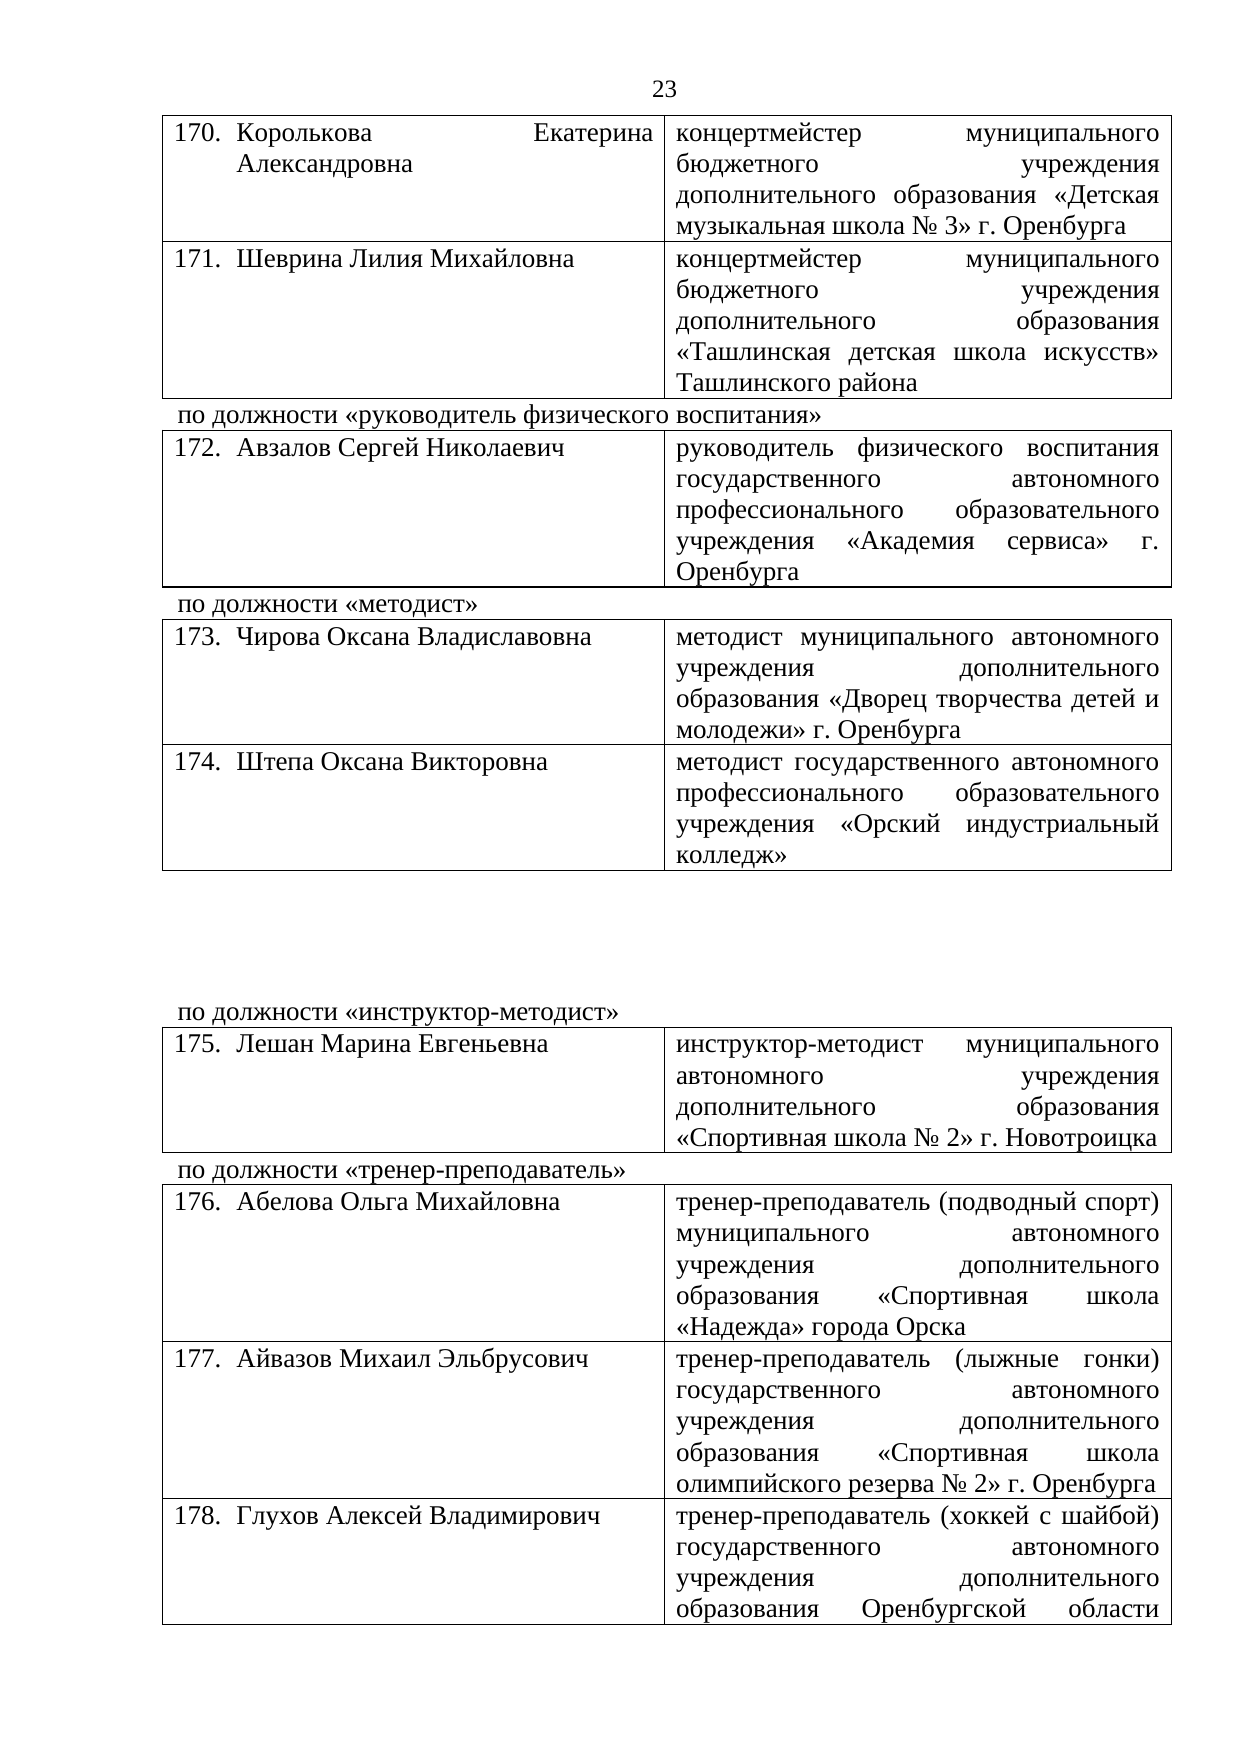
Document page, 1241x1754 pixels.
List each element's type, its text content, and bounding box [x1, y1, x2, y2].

table_cell Штепа Оксана Викторовна [233, 745, 664, 870]
text по должности «методист» [177, 588, 1152, 618]
table_cell Шеврина Лилия Михайловна [233, 242, 664, 397]
table_header Чирова Оксана Владиславовна [233, 620, 664, 744]
table_cell [163, 1499, 233, 1623]
table_header [163, 431, 233, 586]
table_header инструктор-методист муниципального автономного учреждения дополнительного образования «Спортивная школа № 2» г. Новотроицка [665, 1028, 1171, 1152]
text по должности «тренер-преподаватель» [177, 1153, 1152, 1184]
table_header [163, 1028, 233, 1152]
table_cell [233, 1499, 664, 1623]
text по должности «инструктор-методист» [177, 995, 1152, 1027]
table_header руководитель физического воспитания государственного автономного профессионального образовательного учреждения «Академия сервиса» г. Оренбурга [665, 431, 1171, 586]
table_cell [665, 1499, 1171, 1623]
table_header [163, 1185, 233, 1341]
table_header Лешан Марина Евгеньевна [233, 1028, 664, 1152]
table_cell [163, 745, 233, 870]
table_header тренер-преподаватель (подводный спорт) муниципального автономного учреждения дополнительного образования «Спортивная школа «Надежда» города Орска [665, 1185, 1171, 1341]
table_header [163, 620, 233, 744]
text по должности «руководитель физического воспитания» [177, 399, 1152, 429]
table_cell Айвазов Михаил Эльбрусович [233, 1342, 664, 1498]
table_cell методист государственного автономного профессионального образовательного учреждения «Орский индустриальный колледж» [665, 745, 1171, 870]
table_cell тренер-преподаватель (лыжные гонки) государственного автономного учреждения дополнительного образования «Спортивная школа олимпийского резерва № 2» г. Оренбурга [665, 1342, 1171, 1498]
table_cell Королькова Екатерина Александровна [233, 116, 664, 241]
table_cell [163, 1342, 233, 1498]
table_header Абелова Ольга Михайловна [233, 1185, 664, 1341]
table_header методист муниципального автономного учреждения дополнительного образования «Дворец творчества детей и молодежи» г. Оренбурга [665, 620, 1171, 744]
table_cell концертмейстер муниципального бюджетного учреждения дополнительного образования «Детская музыкальная школа № 3» г. Оренбурга [665, 116, 1171, 241]
table_cell [163, 242, 233, 397]
table_header Авзалов Сергей Николаевич [233, 431, 664, 586]
table_cell концертмейстер муниципального бюджетного учреждения дополнительного образования «Ташлинская детская школа искусств» Ташлинского района [665, 242, 1171, 397]
table_cell [163, 116, 233, 241]
